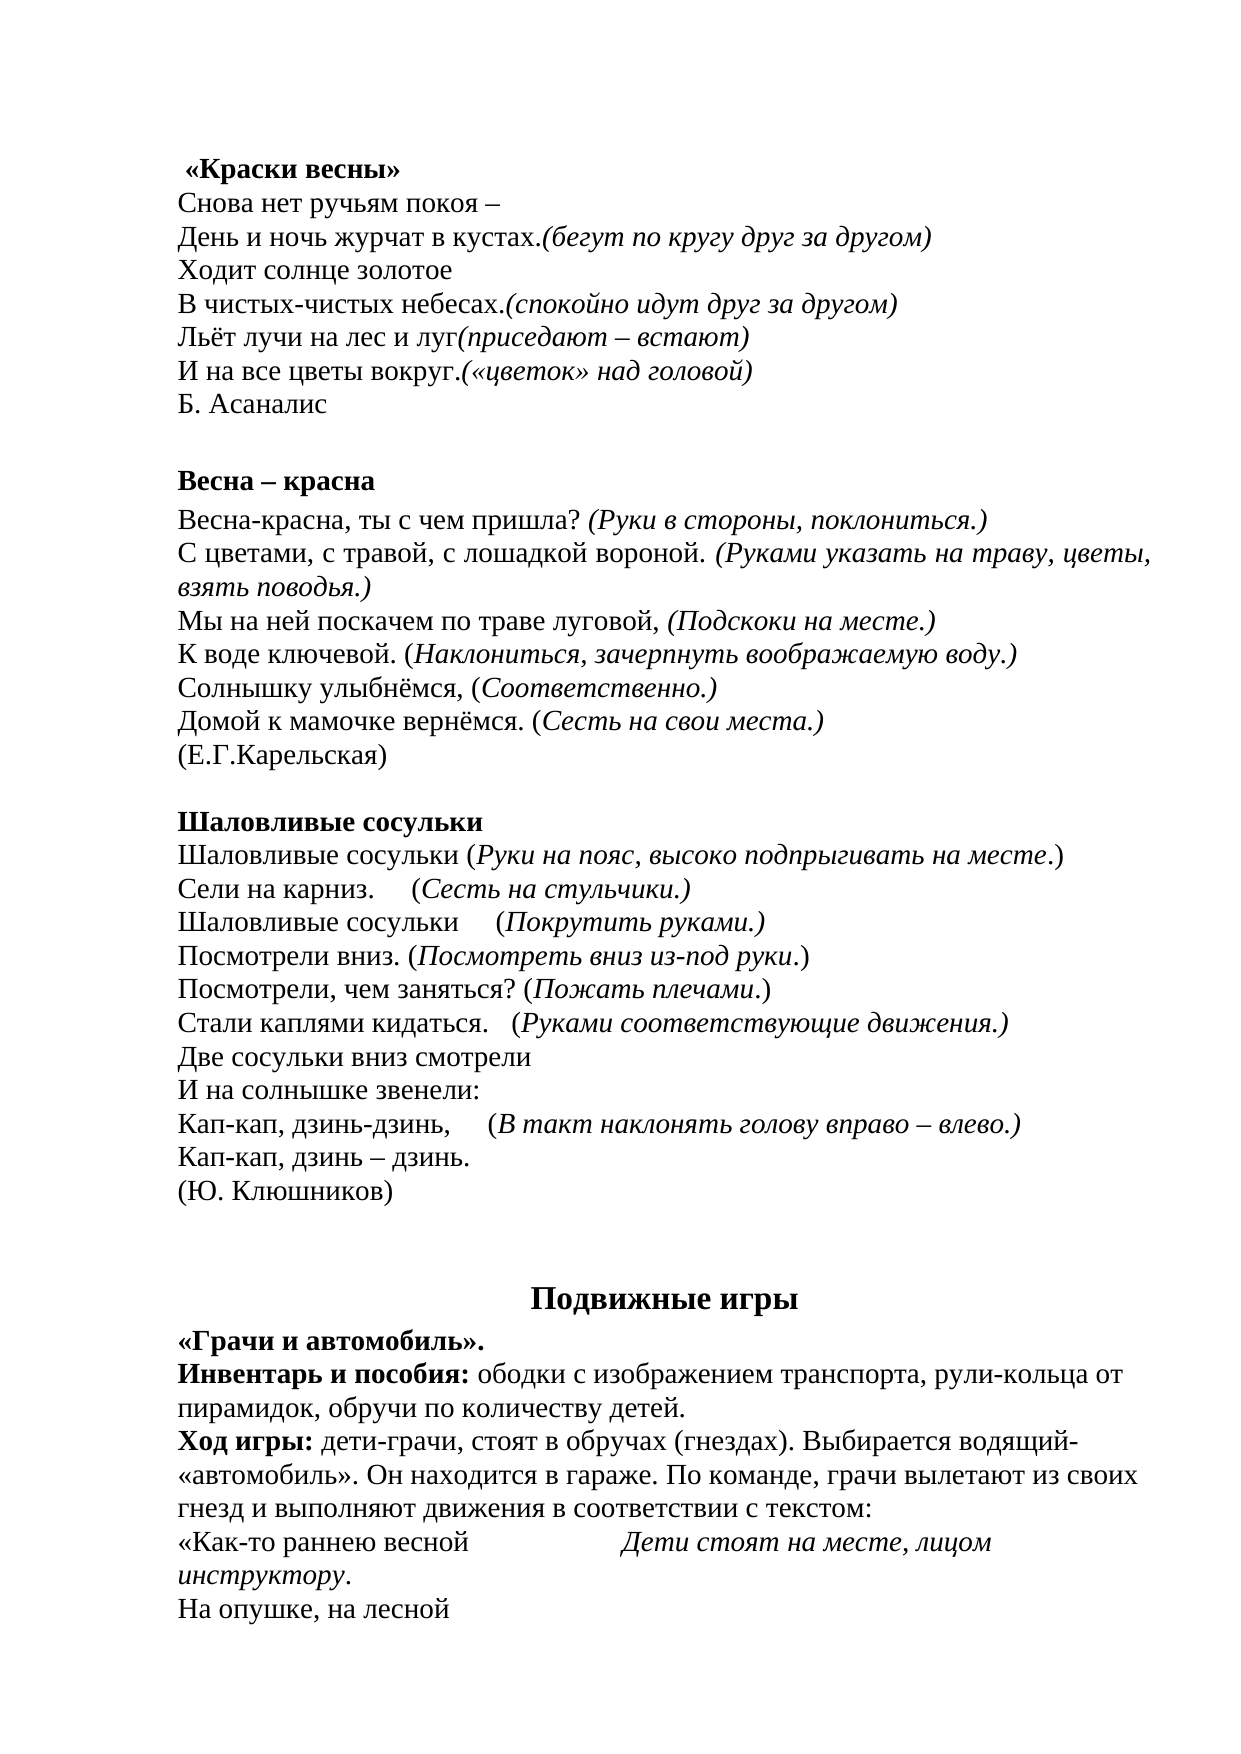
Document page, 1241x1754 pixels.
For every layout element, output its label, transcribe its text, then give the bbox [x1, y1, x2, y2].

text «Грачи и автомобиль». [177, 1323, 1152, 1356]
text Посмотрели вниз. (Посмотреть вниз из-под руки.) [177, 938, 1152, 972]
text День и ночь журчат в кустах.(бегут по кругу друг за другом) [177, 219, 1152, 252]
text Снова нет ручьям покоя – [177, 185, 1152, 219]
text «Краски весны» [177, 152, 1152, 185]
text И на все цветы вокруг.(«цветок» над головой) [177, 353, 1152, 386]
text Кап-кап, дзинь-дзинь, (В такт наклонять голову вправо – влево.) [177, 1106, 1152, 1139]
text Шаловливые сосульки (Покрутить руками.) [177, 904, 1152, 938]
text Мы на ней поскачем по траве луговой, (Подскоки на месте.) [177, 603, 1152, 636]
text Домой к мамочке вернёмся. (Сесть на свои места.) [177, 703, 1152, 737]
text Шаловливые сосульки (Руки на пояс, высоко подпрыгивать на месте.) [177, 837, 1152, 871]
text Посмотрели, чем заняться? (Пожать плечами.) [177, 972, 1152, 1005]
text С цветами, с травой, с лошадкой вороной. (Руками указать на траву, цветы, взять поводья.) [177, 536, 1152, 603]
text Стали каплями кидаться. (Руками соответствующие движения.) [177, 1005, 1152, 1039]
text Две сосульки вниз смотрели [177, 1039, 1152, 1072]
subtitle Весна – красна [177, 463, 1152, 497]
text Подвижные игры [177, 1278, 1152, 1317]
text Солнышку улыбнёмся, (Соответственно.) [177, 670, 1152, 703]
text Ходит солнце золотое [177, 252, 1152, 286]
text (Е.Г.Карельская) [177, 737, 1152, 770]
text К воде ключевой. (Наклониться, зачерпнуть воображаемую воду.) [177, 636, 1152, 670]
text И на солнышке звенели: [177, 1072, 1152, 1106]
text Кап-кап, дзинь – дзинь. [177, 1139, 1152, 1173]
text (Ю. Клюшников) [177, 1173, 1152, 1206]
text Инвентарь и пособия: ободки с изображением транспорта, рули-кольца от пирамидок, обручи по количеству детей. [177, 1356, 1152, 1423]
text Сели на карниз. (Сесть на стульчики.) [177, 871, 1152, 904]
subtitle Шаловливые сосульки [177, 804, 1152, 837]
text Ход игры: дети-грачи, стоят в обручах (гнездах). Выбирается водящий- «автомобиль». Он находится в гараже. По команде, грачи вылетают из своих гнезд и выполняют движения в соответствии с текстом: [177, 1423, 1152, 1524]
text Льёт лучи на лес и луг(приседают – встают) [177, 319, 1152, 353]
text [177, 1524, 1152, 1624]
text Весна-красна, ты с чем пришла? (Руки в стороны, поклониться.) [177, 502, 1152, 536]
text В чистых-чистых небесах.(спокойно идут друг за другом) [177, 286, 1152, 319]
text Б. Асаналис [177, 386, 1152, 420]
